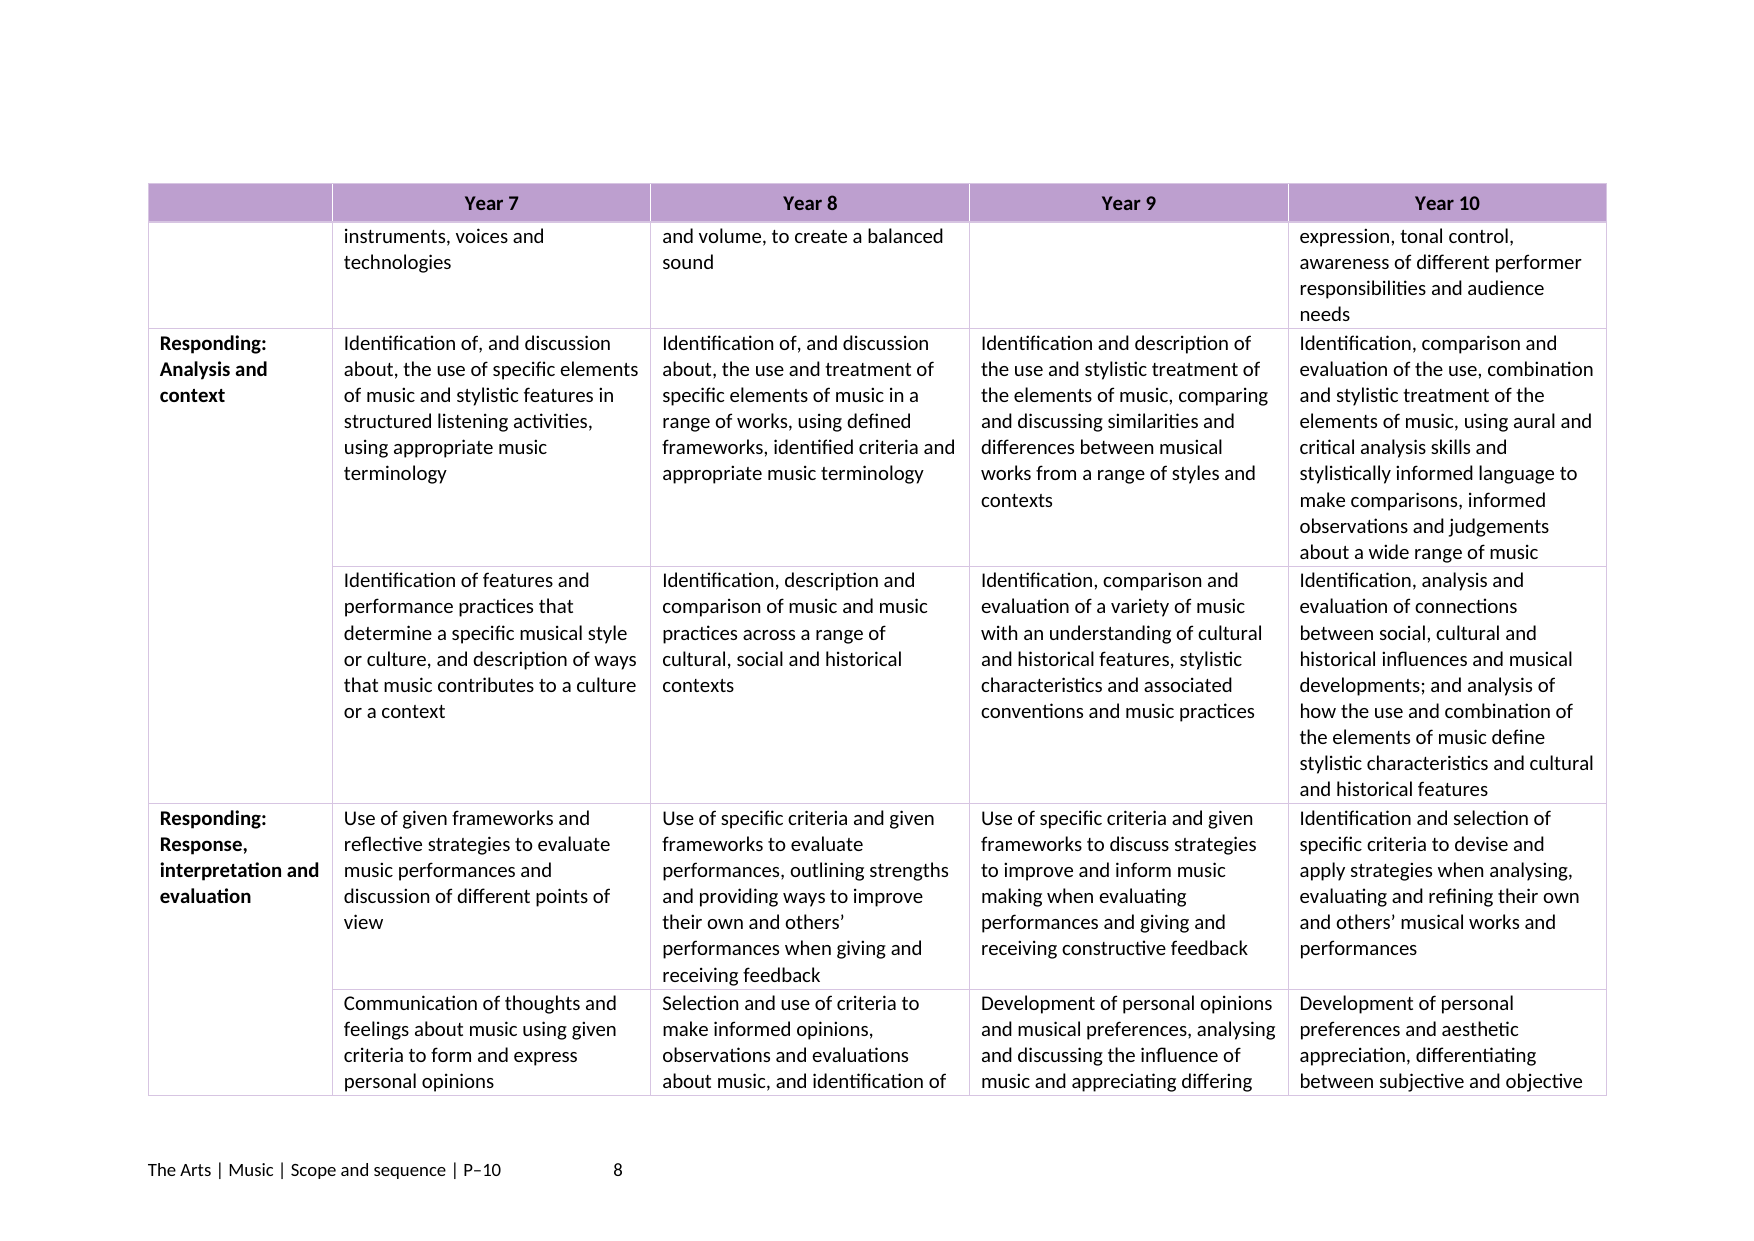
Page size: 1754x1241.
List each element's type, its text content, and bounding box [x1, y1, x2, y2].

table_cell Identification and selection of specific criteria to devise and apply strategies when analysing, evaluating and refining their own and others’ musical works and performances [1289, 804, 1606, 988]
table_cell Identification, description and comparison of music and music practices across a range of cultural, social and historical contexts [651, 567, 969, 803]
table_cell Identification of features and performance practices that determine a specific musical style or culture, and description of ways that music contributes to a culture or a context [333, 567, 650, 803]
table_cell Use of specific criteria and given frameworks to discuss strategies to improve and inform music making when evaluating performances and giving and receiving constructive feedback [970, 804, 1288, 988]
table_cell Identification, analysis and evaluation of connections between social, cultural and historical influences and musical developments; and analysis of how the use and combination of the elements of music define stylistic characteristics and cultural and historical features [1289, 567, 1606, 803]
table_header Year 9 [970, 184, 1288, 221]
table_cell Identification of, and discussion about, the use of specific elements of music and stylistic features in structured listening activities, using appropriate music terminology [333, 329, 650, 566]
table_header Year 8 [651, 184, 969, 221]
table_cell Use of specific criteria and given frameworks to evaluate performances, outlining strengths and providing ways to improve their own and others’ performances when giving and receiving feedback [651, 804, 969, 988]
table_cell Identification of, and discussion about, the use and treatment of specific elements of music in a range of works, using defined frameworks, identified criteria and appropriate music terminology [651, 329, 969, 566]
table_cell Responding: Analysis and context [149, 329, 332, 803]
table_header Year 7 [333, 184, 650, 221]
table_cell Responding: Response, interpretation and evaluation [149, 804, 332, 1095]
table_cell Identification and description of the use and stylistic treatment of the elements of music, comparing and discussing similarities and differences between musical works from a range of styles and contexts [970, 329, 1288, 566]
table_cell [970, 990, 1288, 1095]
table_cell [651, 990, 969, 1095]
table_header [149, 184, 332, 221]
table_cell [333, 990, 650, 1095]
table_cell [651, 223, 969, 328]
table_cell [970, 223, 1288, 328]
table_cell Use of given frameworks and reflective strategies to evaluate music performances and discussion of different points of view [333, 804, 650, 988]
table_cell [333, 223, 650, 328]
table_cell Identification, comparison and evaluation of the use, combination and stylistic treatment of the elements of music, using aural and critical analysis skills and stylistically informed language to make comparisons, informed observations and judgements about a wide range of music [1289, 329, 1606, 566]
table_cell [1289, 223, 1606, 328]
table_header Year 10 [1289, 184, 1606, 221]
table_cell Identification, comparison and evaluation of a variety of music with an understanding of cultural and historical features, stylistic characteristics and associated conventions and music practices [970, 567, 1288, 803]
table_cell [1289, 990, 1606, 1095]
